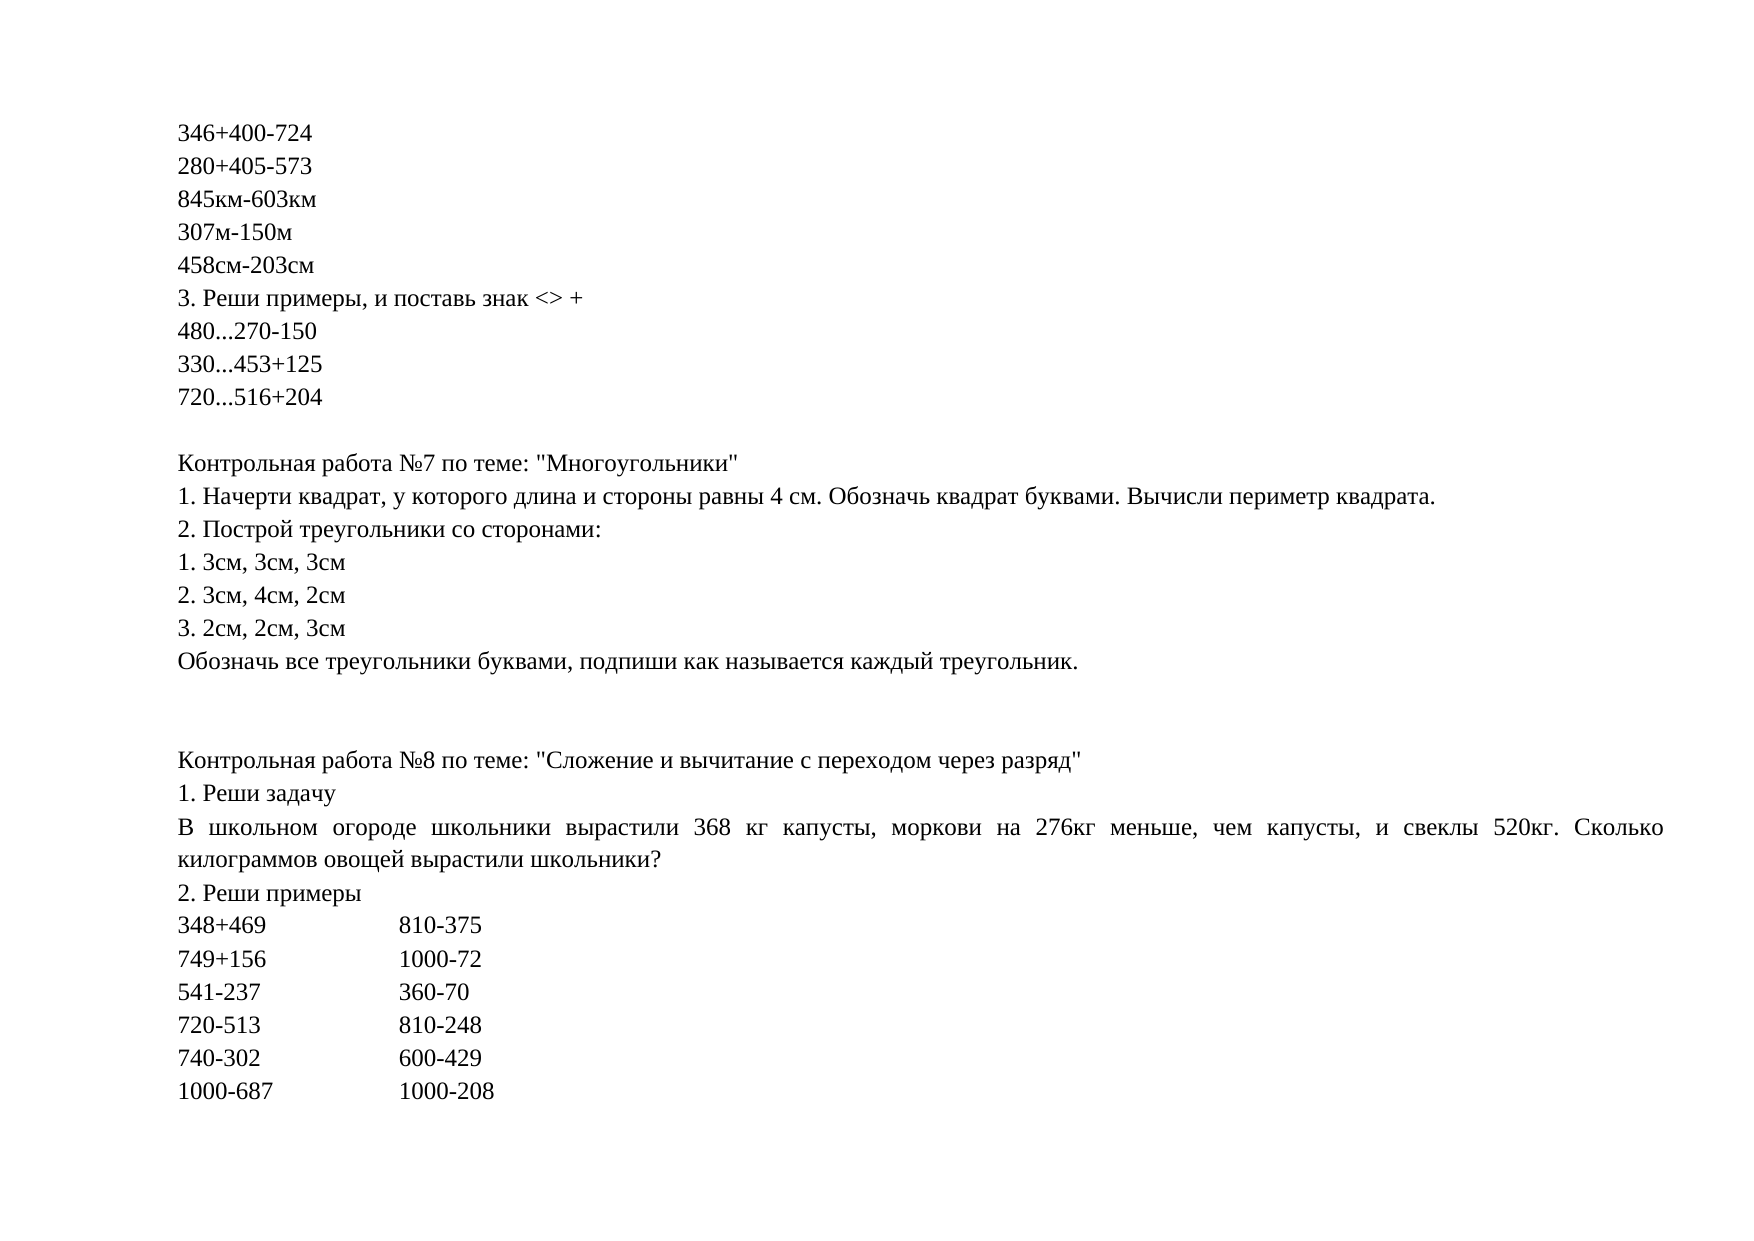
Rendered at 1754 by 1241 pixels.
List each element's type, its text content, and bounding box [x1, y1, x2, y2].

text 740-302 600-429 [177, 1043, 1665, 1071]
text 749+156 1000-72 [177, 944, 1665, 972]
text 720-513 810-248 [177, 1010, 1665, 1038]
text 330...453+125 [177, 349, 1665, 378]
text Контрольная работа №7 по теме: "Многоугольники" [177, 448, 1665, 477]
text 280+405-573 [177, 151, 1665, 180]
text 2. 3см, 4см, 2см [177, 580, 1665, 609]
text 845км-603км [177, 184, 1665, 213]
text Обозначь все треугольники буквами, подпиши как называется каждый треугольник. [177, 646, 1665, 675]
text 458см-203см [177, 250, 1665, 279]
text 720...516+204 [177, 382, 1665, 411]
text 307м-150м [177, 217, 1665, 246]
text 2. Реши примеры [177, 878, 1665, 906]
text 1. Начерти квадрат, у которого длина и стороны равны 4 см. Обозначь квадрат буквами. Вычисли периметр квадрата. [177, 481, 1665, 510]
text 2. Построй треугольники со сторонами: [177, 514, 1665, 543]
text 348+469 810-375 [177, 911, 1665, 939]
text Контрольная работа №8 по теме: "Сложение и вычитание с переходом через разряд" [177, 746, 1665, 774]
text В школьном огороде школьники вырастили 368 кг капусты, моркови на 276кг меньше, чем капусты, и свеклы 520кг. Сколько килограммов овощей вырастили школьники? [177, 812, 1665, 873]
text 1. 3см, 3см, 3см [177, 547, 1665, 576]
text 480...270-150 [177, 316, 1665, 345]
text 3. 2см, 2см, 3см [177, 613, 1665, 642]
text 1000-687 1000-208 [177, 1076, 1665, 1104]
text 541-237 360-70 [177, 977, 1665, 1005]
text 1. Реши задачу [177, 778, 1665, 807]
text 3. Реши примеры, и поставь знак <> + [177, 283, 1665, 312]
text 346+400-724 [177, 118, 1665, 147]
